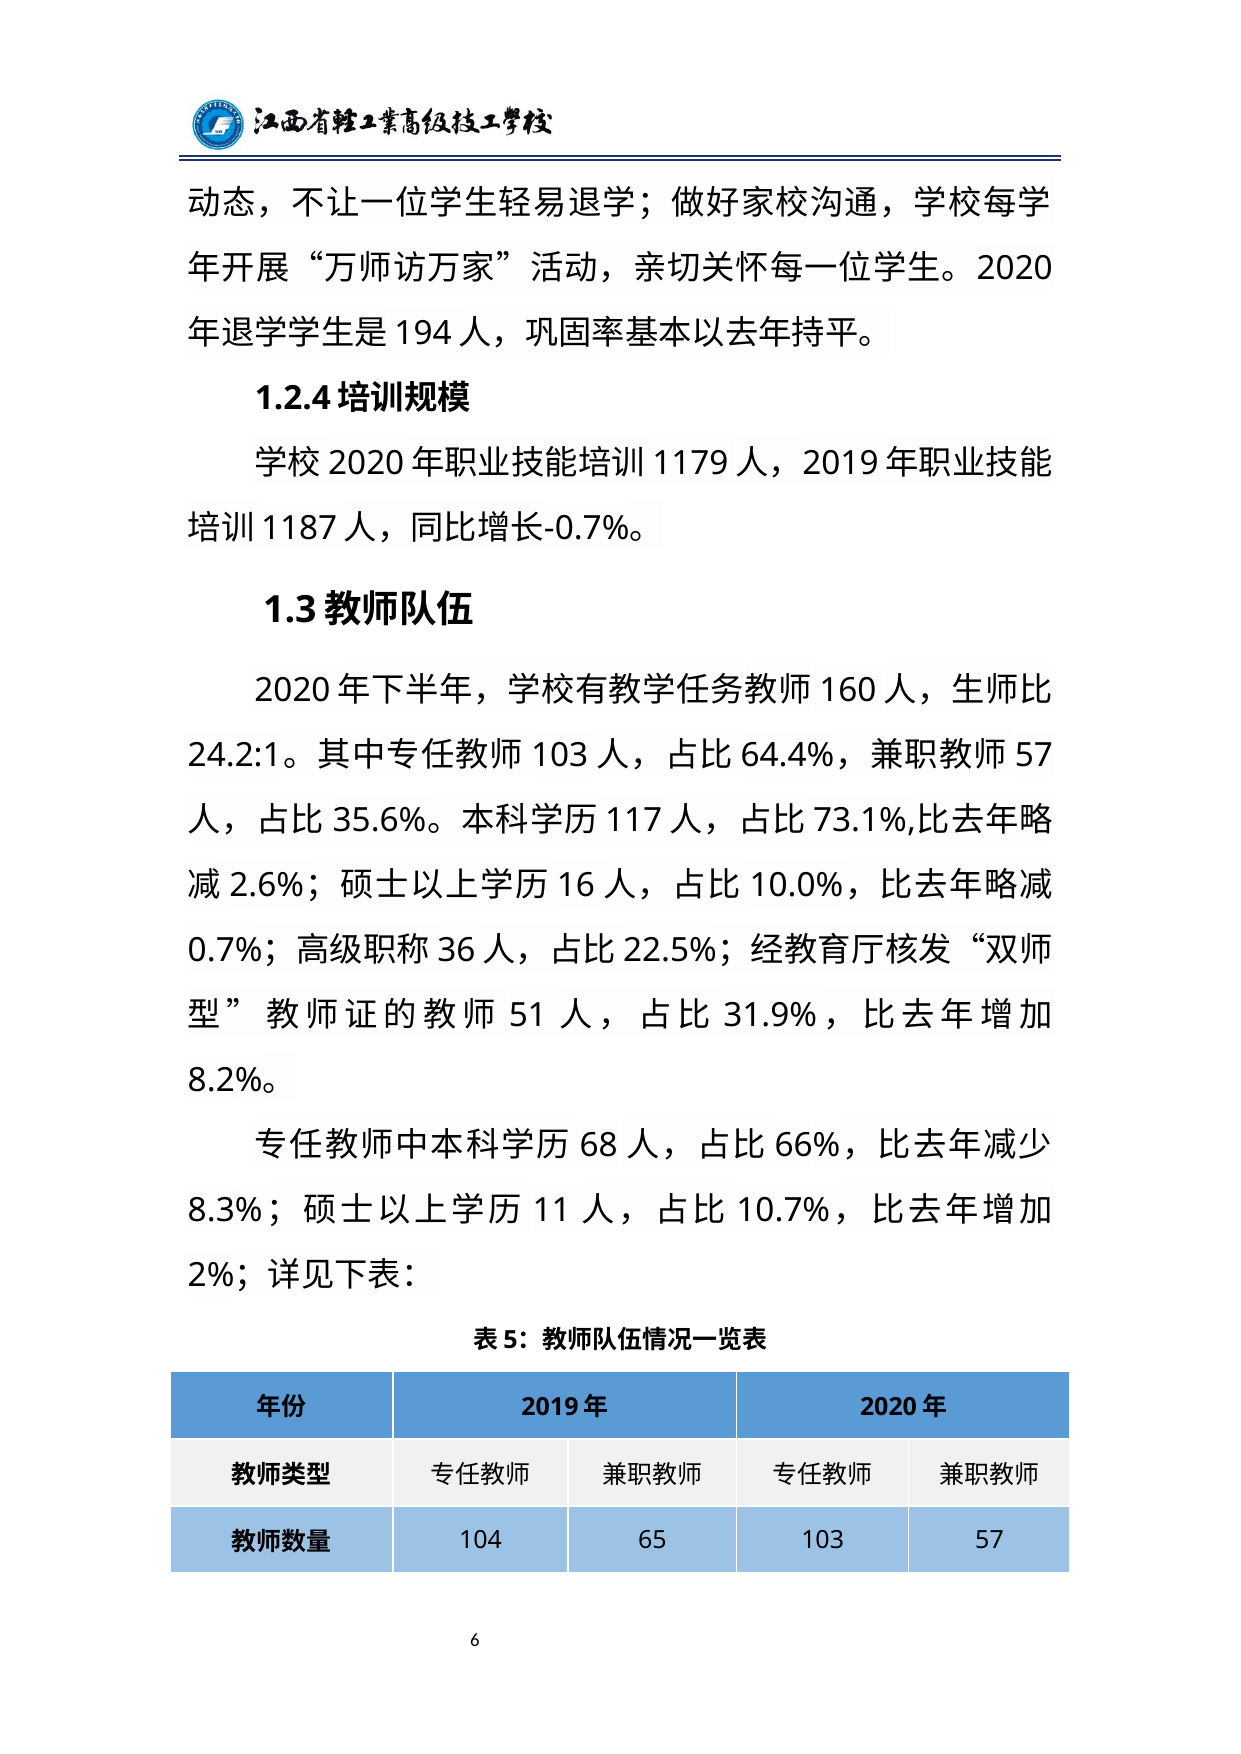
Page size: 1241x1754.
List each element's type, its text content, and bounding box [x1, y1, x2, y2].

table_header 2020年 [737, 1372, 1069, 1438]
text 1.2.4培训规模 [187, 362, 1053, 427]
table_cell 专任教师 [737, 1440, 908, 1505]
table_cell 65 [569, 1507, 736, 1572]
text 学校2020年职业技能培训1179人，2019年职业技能培训1187人，同比增长-0.7%。 [187, 427, 1053, 557]
table_cell 教师类型 [171, 1440, 392, 1505]
text 学校以培养学生“成人、成才、成功”为指导，全面做好学生的思想品德、遵纪守法、文明行为的教育与养成，狠抓学生流失率，切实做好学生思想工作，了解学生心理动态，不让一位学生轻易退学；做好家校沟通，学校每学年开展“万师访万家”活动，亲切关怀每一位学生。2020年退学学生是194人，巩固率基本以去年持平。 [187, 167, 1053, 362]
text 专任教师中本科学历68人，占比66%，比去年减少8.3%；硕士以上学历11人，占比10.7%，比去年增加2%；详见下表： [187, 1110, 1053, 1305]
table_cell 103 [737, 1507, 908, 1572]
picture [187, 90, 558, 153]
table_cell 兼职教师 [909, 1440, 1069, 1505]
table_cell 57 [909, 1507, 1069, 1572]
table_header 年份 [171, 1372, 392, 1438]
table_header 2019年 [394, 1372, 736, 1438]
table_cell 教师数量 [171, 1507, 392, 1572]
table_cell 专任教师 [394, 1440, 567, 1505]
table_cell 兼职教师 [569, 1440, 736, 1505]
text 表5：教师队伍情况一览表 [187, 1305, 1053, 1370]
text 2020年下半年，学校有教学任务教师160人，生师比24.2:1。其中专任教师103人，占比64.4%，兼职教师57人，占比 35.6%。本科学历117人，占比73.1%,比去年略减2.6%；硕士以上学历16人，占比10.0%，比去年略减0.7%；高级职称36人，占比22.5%；经教育厅核发“双师型”教师证的教师51人，占比31.9%，比去年增加8.2%。 [187, 655, 1053, 1110]
subtitle 1.3教师队伍 [187, 574, 1053, 639]
table_cell 104 [394, 1507, 567, 1572]
